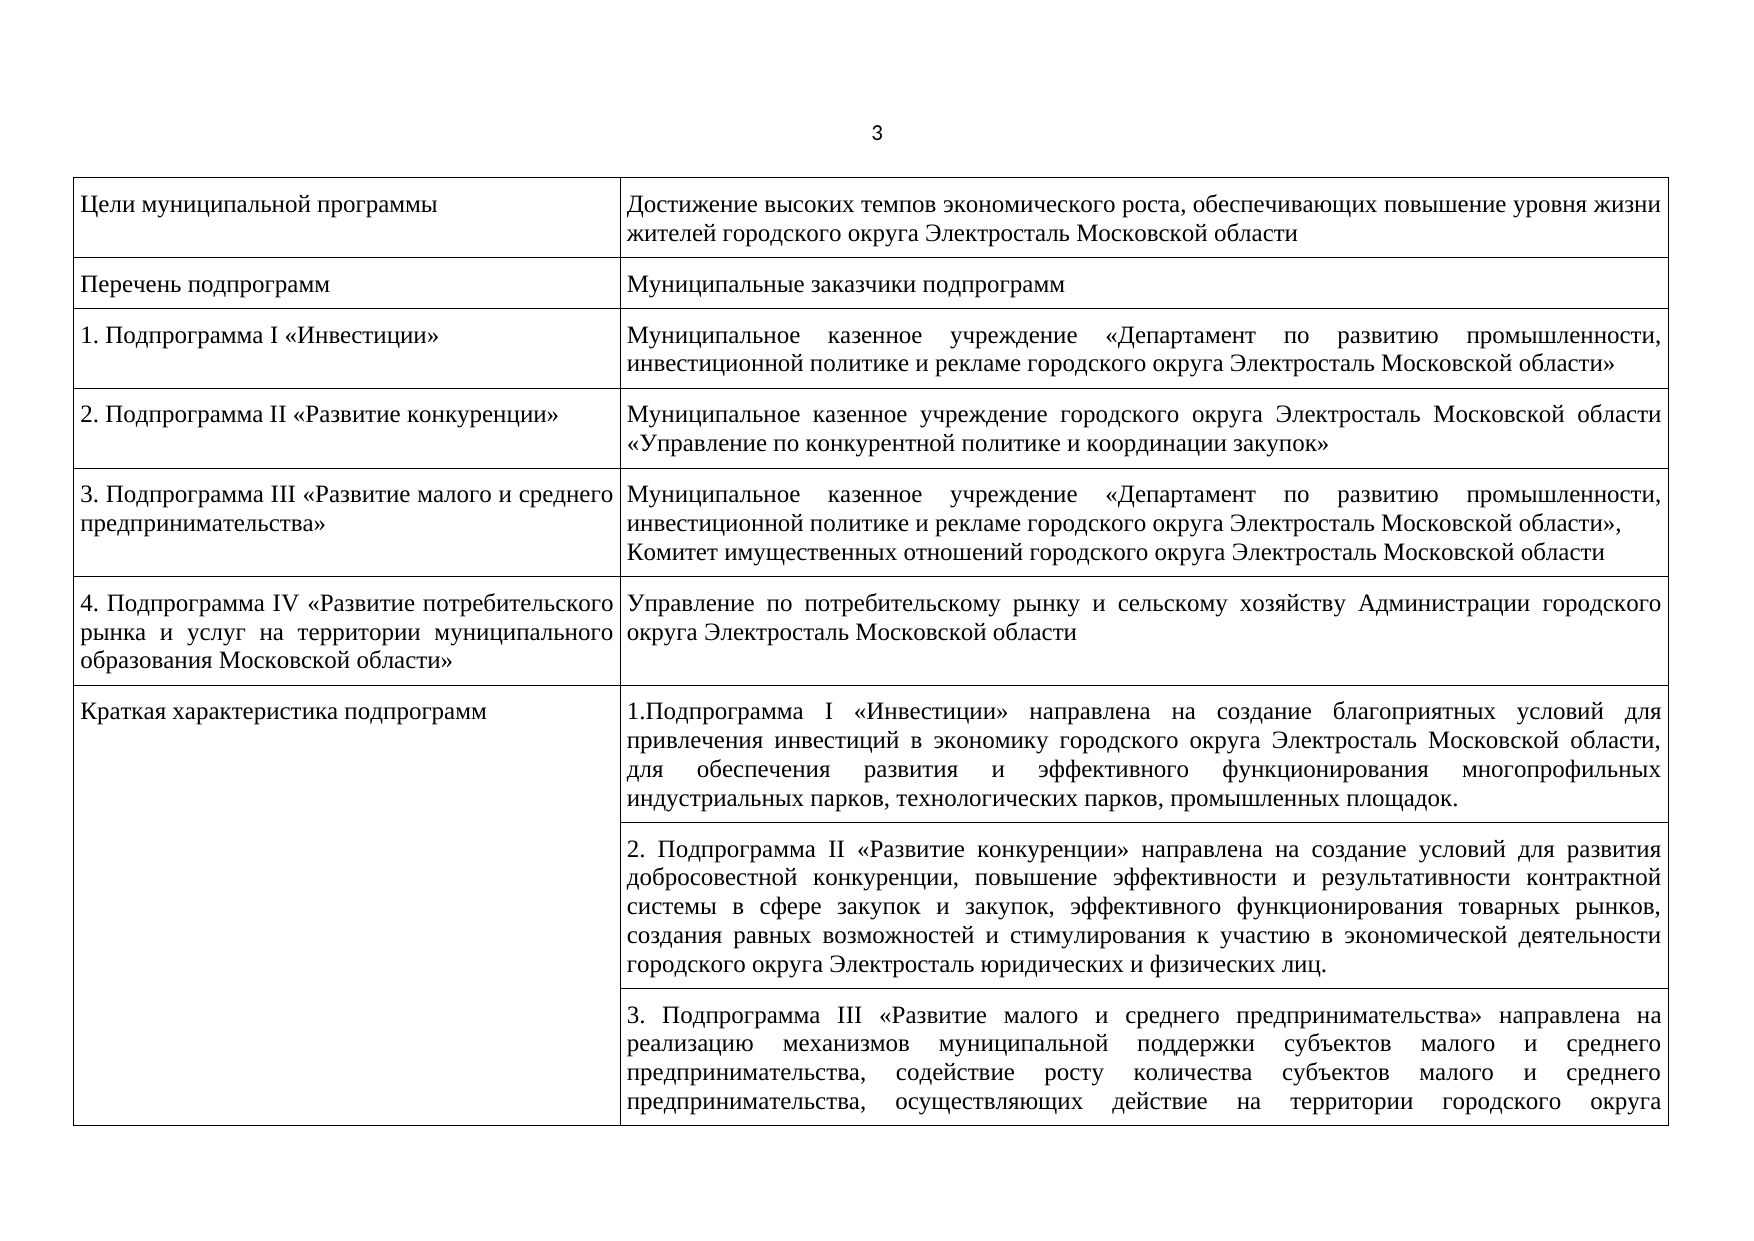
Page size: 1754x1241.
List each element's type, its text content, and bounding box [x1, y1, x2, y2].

table_cell Муниципальное казенное учреждение «Департамент по развитию промышленности, инвестиционной политике и рекламе городского округа Электросталь Московской области», Комитет имущественных отношений городского округа Электросталь Московской области [621, 469, 1668, 576]
table_cell 2. Подпрограмма II «Развитие конкуренции» направлена на создание условий для развития добросовестной конкуренции, повышение эффективности и результативности контрактной системы в сфере закупок и закупок, эффективного функционирования товарных рынков, создания равных возможностей и стимулирования к участию в экономической деятельности городского округа Электросталь юридических и физических лиц. [621, 823, 1668, 988]
table_cell Управление по потребительскому рынку и сельскому хозяйству Администрации городского округа Электросталь Московской области [621, 577, 1668, 685]
table_cell 2. Подпрограмма II «Развитие конкуренции» [74, 389, 620, 468]
table_cell 3. Подпрограмма III «Развитие малого и среднего предпринимательства» [74, 469, 620, 576]
table_cell Достижение высоких темпов экономического роста, обеспечивающих повышение уровня жизни жителей городского округа Электросталь Московской области [621, 178, 1668, 257]
table_cell Цели муниципальной программы [74, 178, 620, 257]
table_cell Муниципальные заказчики подпрограмм [621, 258, 1668, 308]
table_cell 1. Подпрограмма I «Инвестиции» [74, 309, 620, 388]
table_cell Муниципальное казенное учреждение городского округа Электросталь Московской области «Управление по конкурентной политике и координации закупок» [621, 389, 1668, 468]
table_cell Краткая характеристика подпрограмм [74, 686, 620, 1125]
table_cell 1.Подпрограмма I «Инвестиции» направлена на создание благоприятных условий для привлечения инвестиций в экономику городского округа Электросталь Московской области, для обеспечения развития и эффективного функционирования многопрофильных индустриальных парков, технологических парков, промышленных площадок. [621, 686, 1668, 822]
table_cell 4. Подпрограмма IV «Развитие потребительского рынка и услуг на территории муниципального образования Московской области» [74, 577, 620, 685]
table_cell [621, 989, 1668, 1125]
table_cell Перечень подпрограмм [74, 258, 620, 308]
